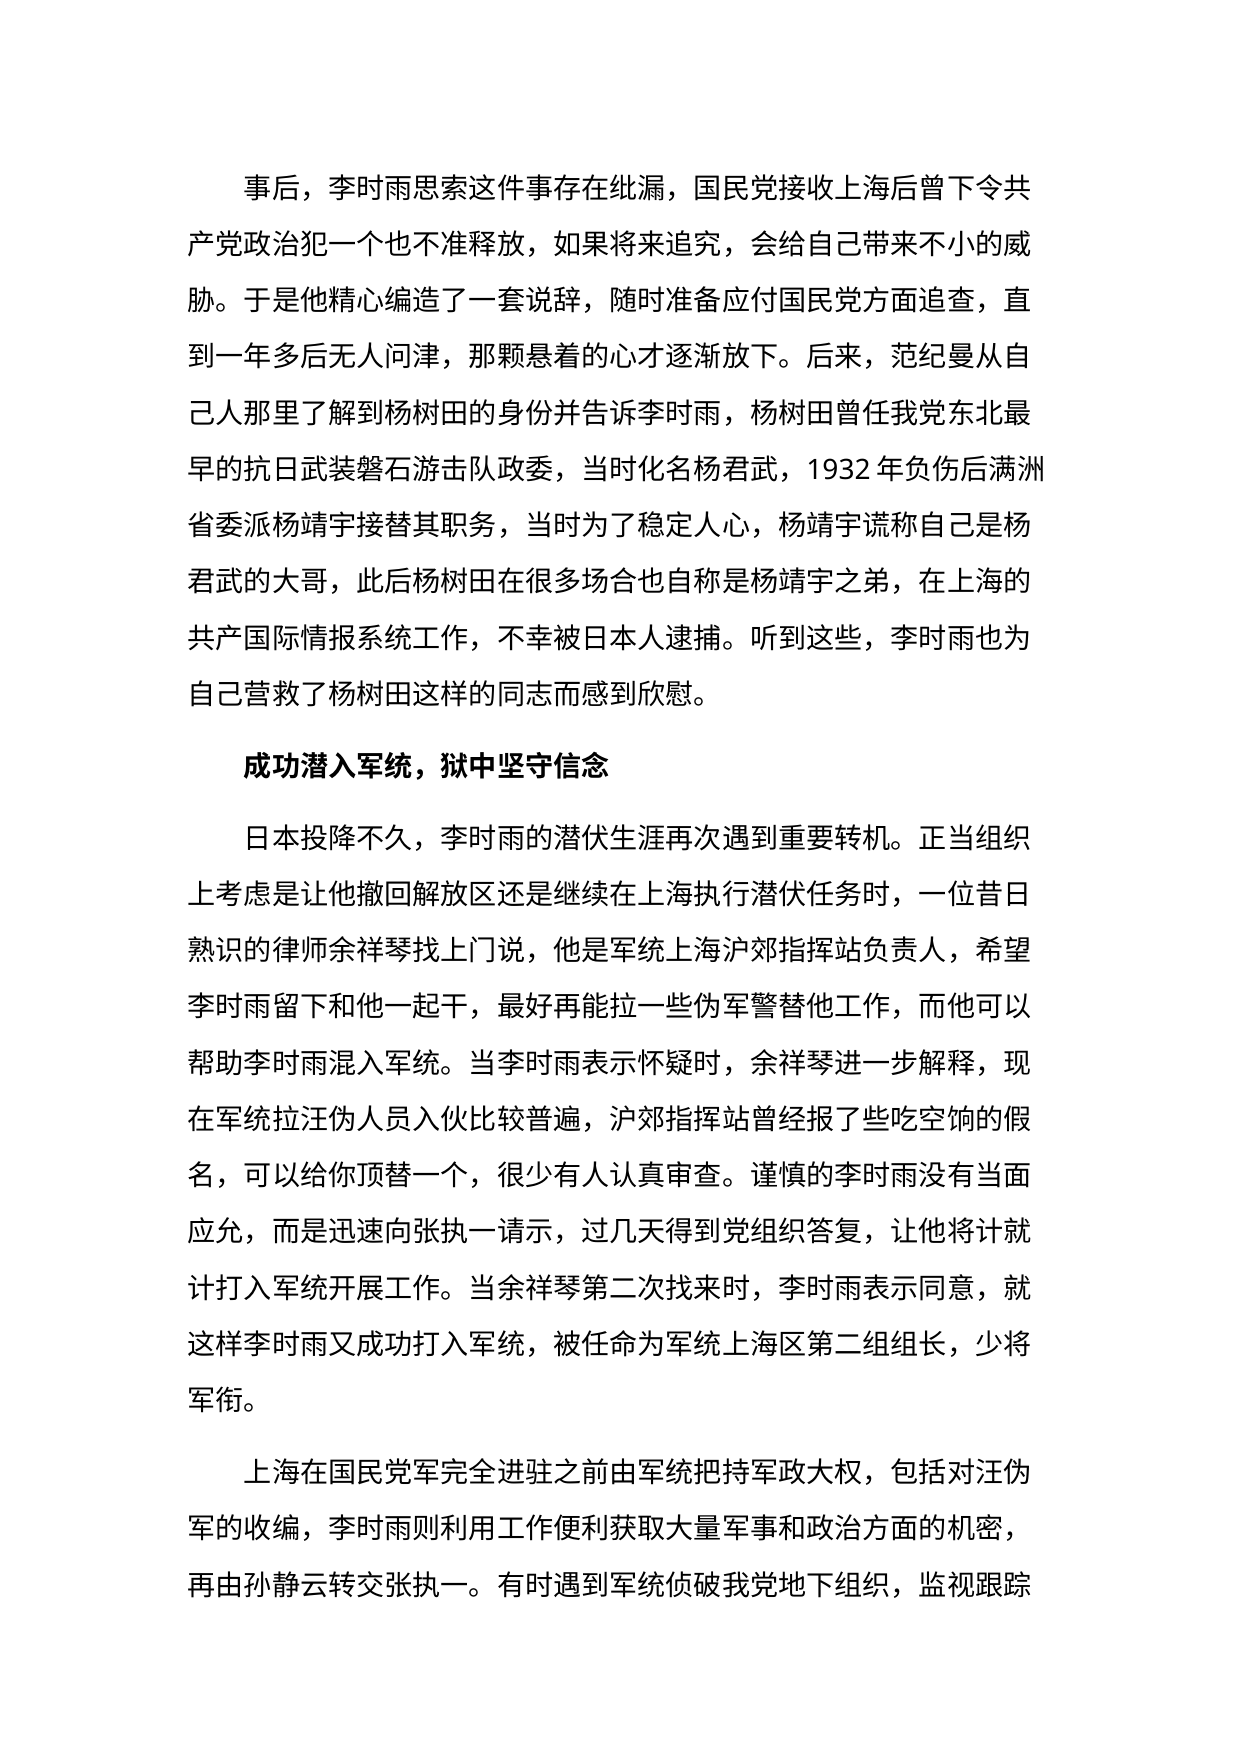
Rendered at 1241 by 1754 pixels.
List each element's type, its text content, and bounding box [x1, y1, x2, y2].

text 事后，李时雨思索这件事存在纰漏，国民党接收上海后曾下令共产党政治犯一个也不准释放，如果将来追究，会给自己带来不小的威胁。于是他精心编造了一套说辞，随时准备应付国民党方面追查，直到一年多后无人问津，那颗悬着的心才逐渐放下。后来，范纪曼从自己人那里了解到杨树田的身份并告诉李时雨，杨树田曾任我党东北最早的抗日武装磐石游击队政委，当时化名杨君武，1932年负伤后满洲省委派杨靖宇接替其职务，当时为了稳定人心，杨靖宇谎称自己是杨君武的大哥，此后杨树田在很多场合也自称是杨靖宇之弟，在上海的共产国际情报系统工作，不幸被日本人逮捕。听到这些，李时雨也为自己营救了杨树田这样的同志而感到欣慰。 [187, 150, 1053, 712]
text 日本投降不久，李时雨的潜伏生涯再次遇到重要转机。正当组织上考虑是让他撤回解放区还是继续在上海执行潜伏任务时，一位昔日熟识的律师余祥琴找上门说，他是军统上海沪郊指挥站负责人，希望李时雨留下和他一起干，最好再能拉一些伪军警替他工作，而他可以帮助李时雨混入军统。当李时雨表示怀疑时，余祥琴进一步解释，现在军统拉汪伪人员入伙比较普遍，沪郊指挥站曾经报了些吃空饷的假名，可以给你顶替一个，很少有人认真审查。谨慎的李时雨没有当面应允，而是迅速向张执一请示，过几天得到党组织答复，让他将计就计打入军统开展工作。当余祥琴第二次找来时，李时雨表示同意，就这样李时雨又成功打入军统，被任命为军统上海区第二组组长，少将军衔。 [187, 800, 1053, 1419]
text 成功潜入军统，狱中坚守信念 [187, 728, 1053, 784]
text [187, 1434, 1053, 1603]
